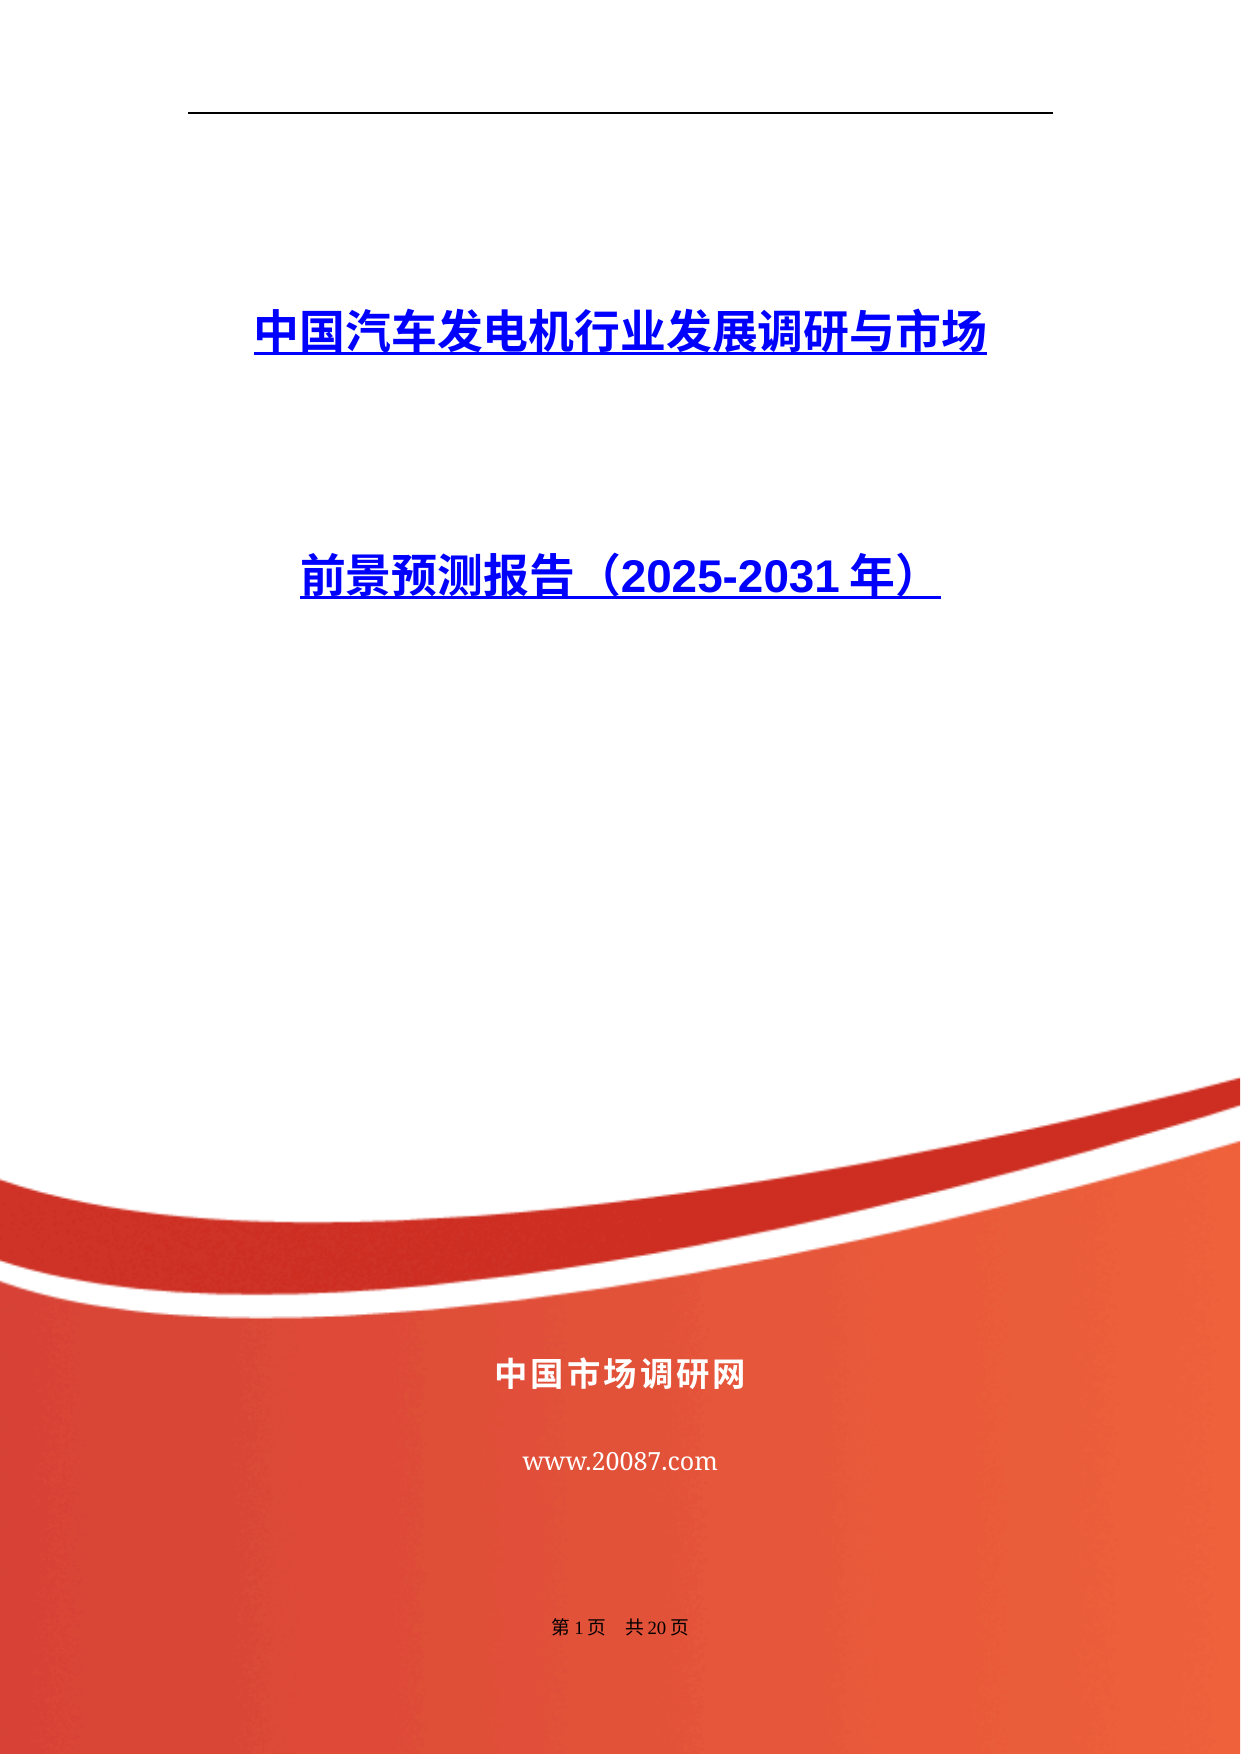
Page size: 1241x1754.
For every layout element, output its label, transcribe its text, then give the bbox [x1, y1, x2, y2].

table_header 中国汽车发电机行业发展调研与市场前景预测报告（2025-2031年） [188, 207, 1053, 773]
text www.20087.com [187, 1428, 1053, 1493]
picture [0, 1006, 1241, 1754]
subtitle 中国市场调研网 [187, 1339, 1053, 1404]
